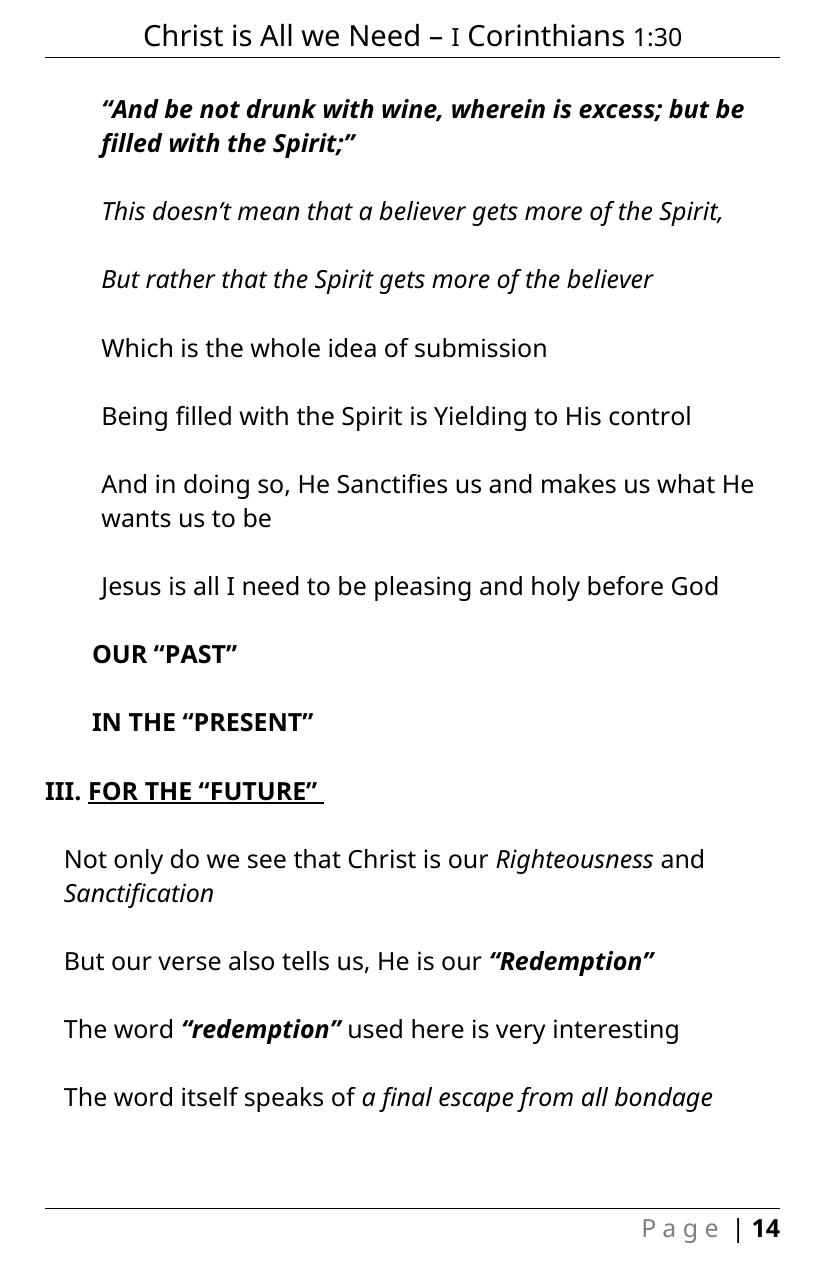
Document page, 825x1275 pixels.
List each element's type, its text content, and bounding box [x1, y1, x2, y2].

text Jesus is all I need to be pleasing and holy before God [101, 569, 780, 603]
text “And be not drunk with wine, wherein is excess; but be filled with the Spirit;” [101, 92, 780, 160]
text The word itself speaks of a final escape from all bondage [64, 1080, 780, 1114]
text But rather that the Spirit gets more of the believer [101, 262, 780, 296]
text This doesn’t mean that a believer gets more of the Spirit, [101, 194, 780, 228]
text IN THE “PRESENT” [92, 705, 780, 739]
text But our verse also tells us, He is our “Redemption” [64, 943, 780, 977]
text Not only do we see that Christ is our Righteousness and Sanctification [64, 841, 780, 909]
text Being filled with the Spirit is Yielding to His control [101, 398, 780, 432]
text III. FOR THE “FUTURE” [45, 773, 780, 807]
text And in doing so, He Sanctifies us and makes us what He wants us to be [101, 467, 780, 535]
text OUR “PAST” [92, 637, 780, 671]
text The word “redemption” used here is very interesting [64, 1012, 780, 1046]
text Which is the whole idea of submission [101, 330, 780, 364]
